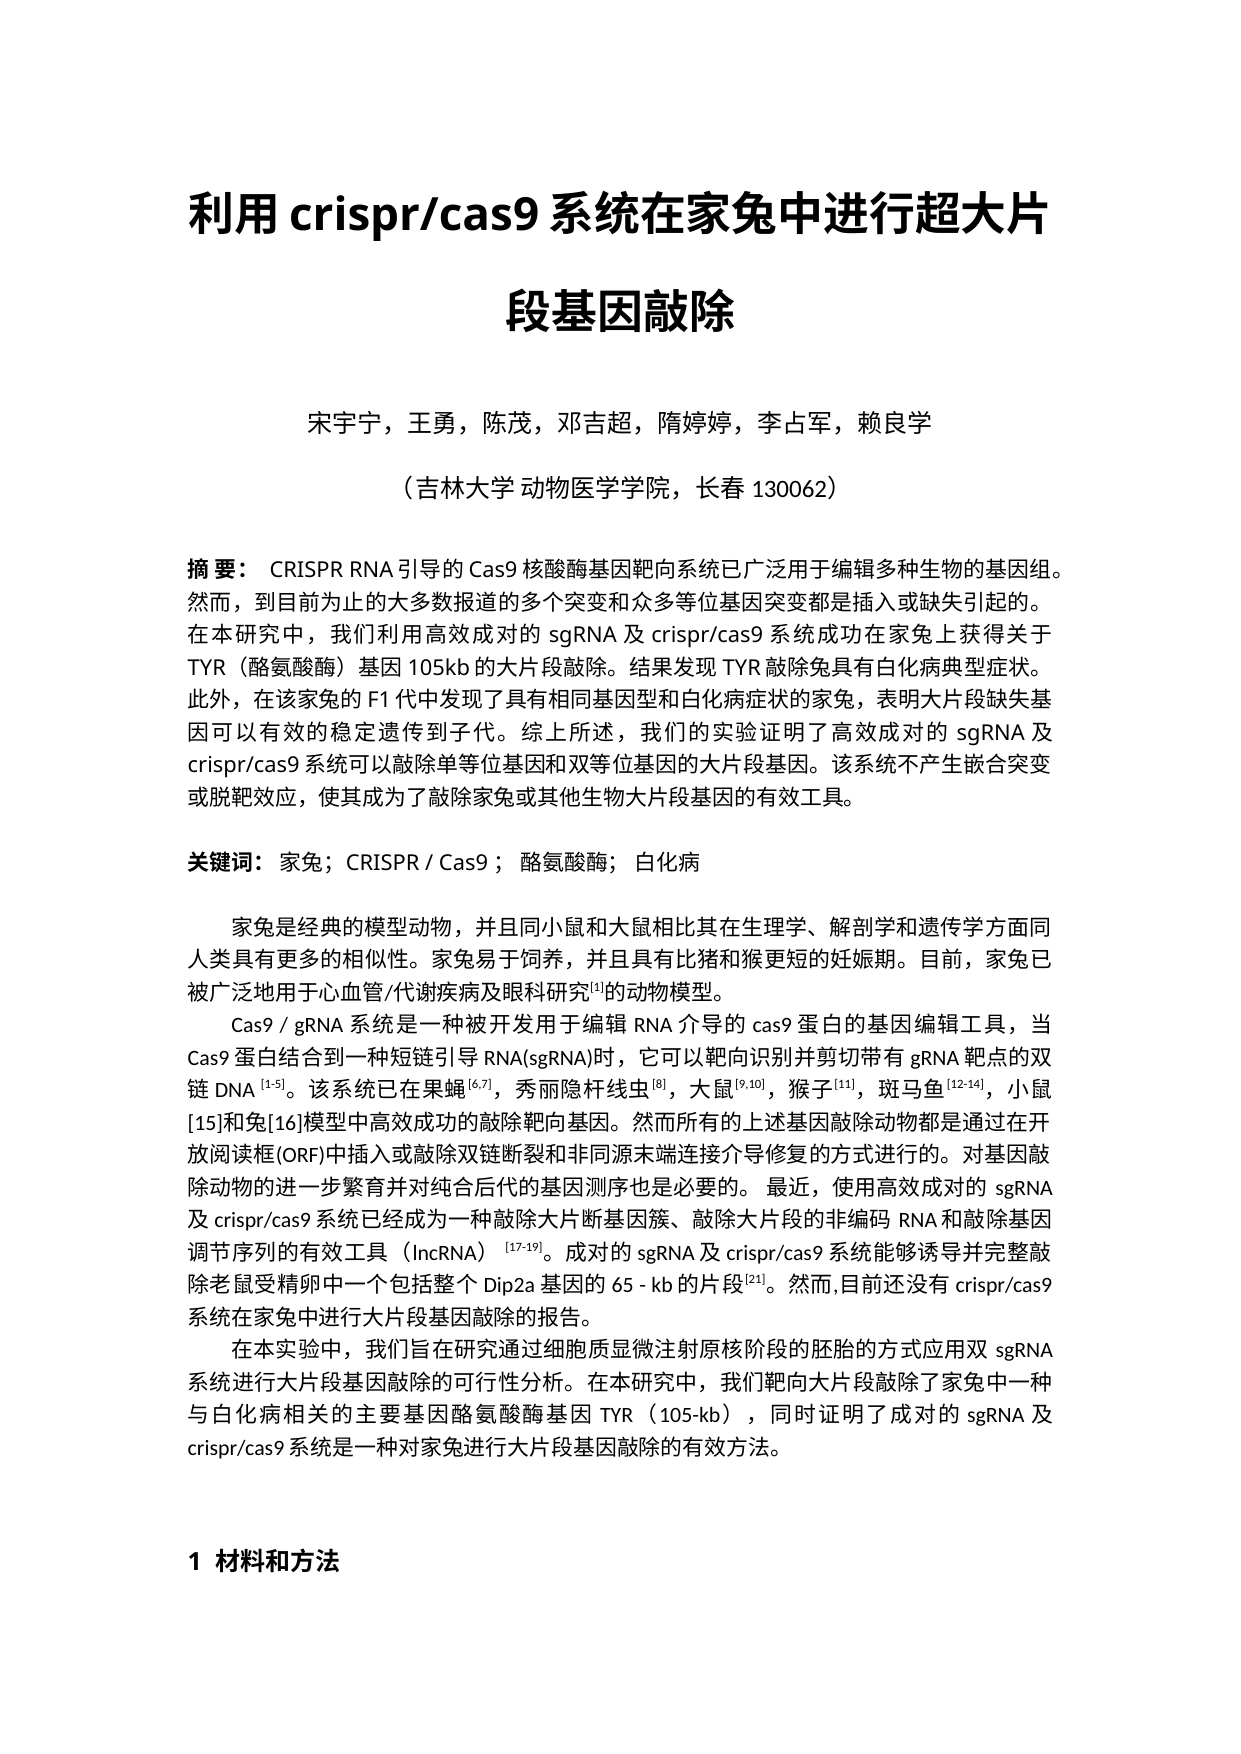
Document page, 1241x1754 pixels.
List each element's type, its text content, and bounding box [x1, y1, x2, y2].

text （吉林大学 动物医学学院，长春 130062） [187, 454, 1053, 519]
text 家兔是经典的模型动物，并且同小鼠和大鼠相比其在生理学、解剖学和遗传学方面同人类具有更多的相似性。家兔易于饲养，并且具有比猪和猴更短的妊娠期。目前，家兔已被广泛地用于心血管/代谢疾病及眼科研究[1]的动物模型。 [187, 909, 1053, 1007]
text Cas9 / gRNA系统是一种被开发用于编辑RNA介导的cas9蛋白的基因编辑工具，当Cas9蛋白结合到一种短链引导RNA(sgRNA)时，它可以靶向识别并剪切带有gRNA靶点的双链DNA [1-5]。该系统已在果蝇[6,7]，秀丽隐杆线虫[8]，大鼠[9,10]，猴子[11]，斑马鱼[12-14]，小鼠[15]和兔[16]模型中高效成功的敲除靶向基因。然而所有的上述基因敲除动物都是通过在开放阅读框(ORF)中插入或敲除双链断裂和非同源末端连接介导修复的方式进行的。对基因敲除动物的进一步繁育并对纯合后代的基因测序也是必要的。 最近，使用高效成对的sgRNA及crispr/cas9系统已经成为一种敲除大片断基因簇、敲除大片段的非编码RNA和敲除基因调节序列的有效工具（lncRNA） [17-19]。成对的sgRNA及crispr/cas9系统能够诱导并完整敲除老鼠受精卵中一个包括整个Dip2a基因的65 - kb的片段[21]。然而,目前还没有crispr/cas9系统在家兔中进行大片段基因敲除的报告。 [187, 1007, 1053, 1332]
text 宋宇宁，王勇，陈茂，邓吉超，隋婷婷，李占军，赖良学 [187, 389, 1053, 454]
text 关键词： 家兔；CRISPR / Cas9 ； 酪氨酸酶； 白化病 [187, 844, 1053, 877]
text 1 材料和方法 [187, 1527, 1053, 1592]
text 利用crispr/cas9系统在家兔中进行超大片段基因敲除 [187, 162, 1053, 357]
text 在本实验中，我们旨在研究通过细胞质显微注射原核阶段的胚胎的方式应用双sgRNA系统进行大片段基因敲除的可行性分析。在本研究中，我们靶向大片段敲除了家兔中一种与白化病相关的主要基因酪氨酸酶基因TYR（105-kb），同时证明了成对的sgRNA及crispr/cas9系统是一种对家兔进行大片段基因敲除的有效方法。 [187, 1332, 1053, 1462]
text 摘 要： CRISPR RNA引导的Cas9核酸酶基因靶向系统已广泛用于编辑多种生物的基因组。然而，到目前为止的大多数报道的多个突变和众多等位基因突变都是插入或缺失引起的。在本研究中，我们利用高效成对的sgRNA及crispr/cas9系统成功在家兔上获得关于TYR（酪氨酸酶）基因105kb的大片段敲除。结果发现TYR敲除兔具有白化病典型症状。此外，在该家兔的F1代中发现了具有相同基因型和白化病症状的家兔，表明大片段缺失基因可以有效的稳定遗传到子代。综上所述，我们的实验证明了高效成对的sgRNA及crispr/cas9系统可以敲除单等位基因和双等位基因的大片段基因。该系统不产生嵌合突变或脱靶效应，使其成为了敲除家兔或其他生物大片段基因的有效工具。 [187, 552, 1053, 812]
